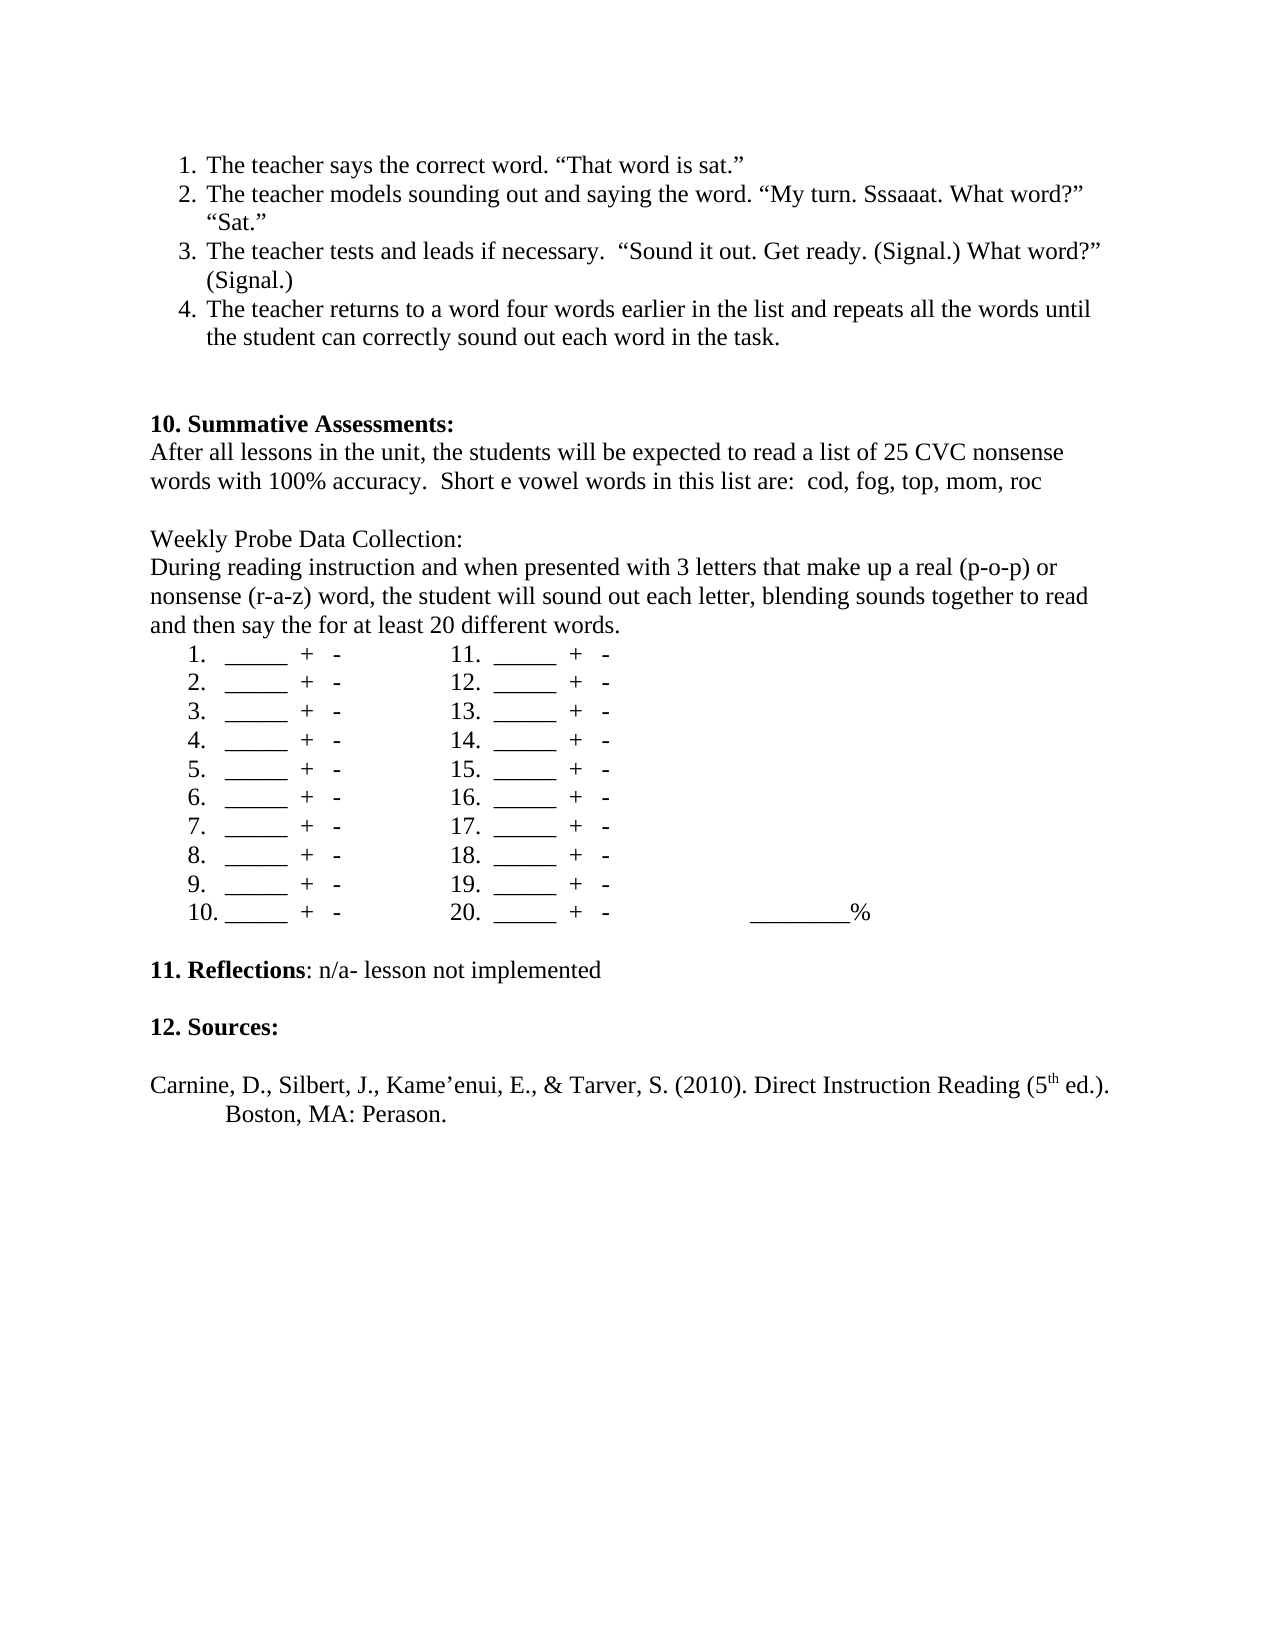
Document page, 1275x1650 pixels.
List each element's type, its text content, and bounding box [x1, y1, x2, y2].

text 12. Sources: [150, 1012, 1125, 1041]
list _____ + - 15. _____ + - [187, 754, 1125, 782]
list The teacher tests and leads if necessary. “Sound it out. Get ready. (Signal.) What word?” (Signal.) [178, 236, 1125, 294]
list The teacher models sounding out and saying the word. “My turn. Sssaaat. What word?” “Sat.” [178, 179, 1125, 236]
list _____ + - 14. _____ + - [187, 725, 1125, 754]
list The teacher says the correct word. “That word is sat.” [178, 150, 1125, 179]
text Carnine, D., Silbert, J., Kame’enui, E., & Tarver, S. (2010). Direct Instruction Reading (5th ed.). Boston, MA: Perason. [150, 1070, 1125, 1127]
list _____ + - 16. _____ + - [187, 782, 1125, 811]
list _____ + - 17. _____ + - [187, 811, 1125, 840]
list _____ + - 11. _____ + - [187, 639, 1125, 667]
list _____ + - 13. _____ + - [187, 696, 1125, 725]
list _____ + - 18. _____ + - [187, 840, 1125, 869]
list _____ + - 12. _____ + - [187, 667, 1125, 696]
text Weekly Probe Data Collection: [150, 524, 1125, 552]
text 11. Reflections: n/a- lesson not implemented [150, 955, 1125, 984]
list _____ + - 19. _____ + - [187, 869, 1125, 897]
text 10. Summative Assessments: [150, 409, 1125, 437]
list The teacher returns to a word four words earlier in the list and repeats all the words until the student can correctly sound out each word in the task. [178, 294, 1125, 351]
text During reading instruction and when presented with 3 letters that make up a real (p-o-p) or nonsense (r-a-z) word, the student will sound out each letter, blending sounds together to read and then say the for at least 20 different words. [150, 552, 1125, 639]
list _____ + - 20. _____ + - ________% [187, 897, 1125, 926]
text After all lessons in the unit, the students will be expected to read a list of 25 CVC nonsense words with 100% accuracy. Short e vowel words in this list are: cod, fog, top, mom, roc [150, 437, 1125, 495]
